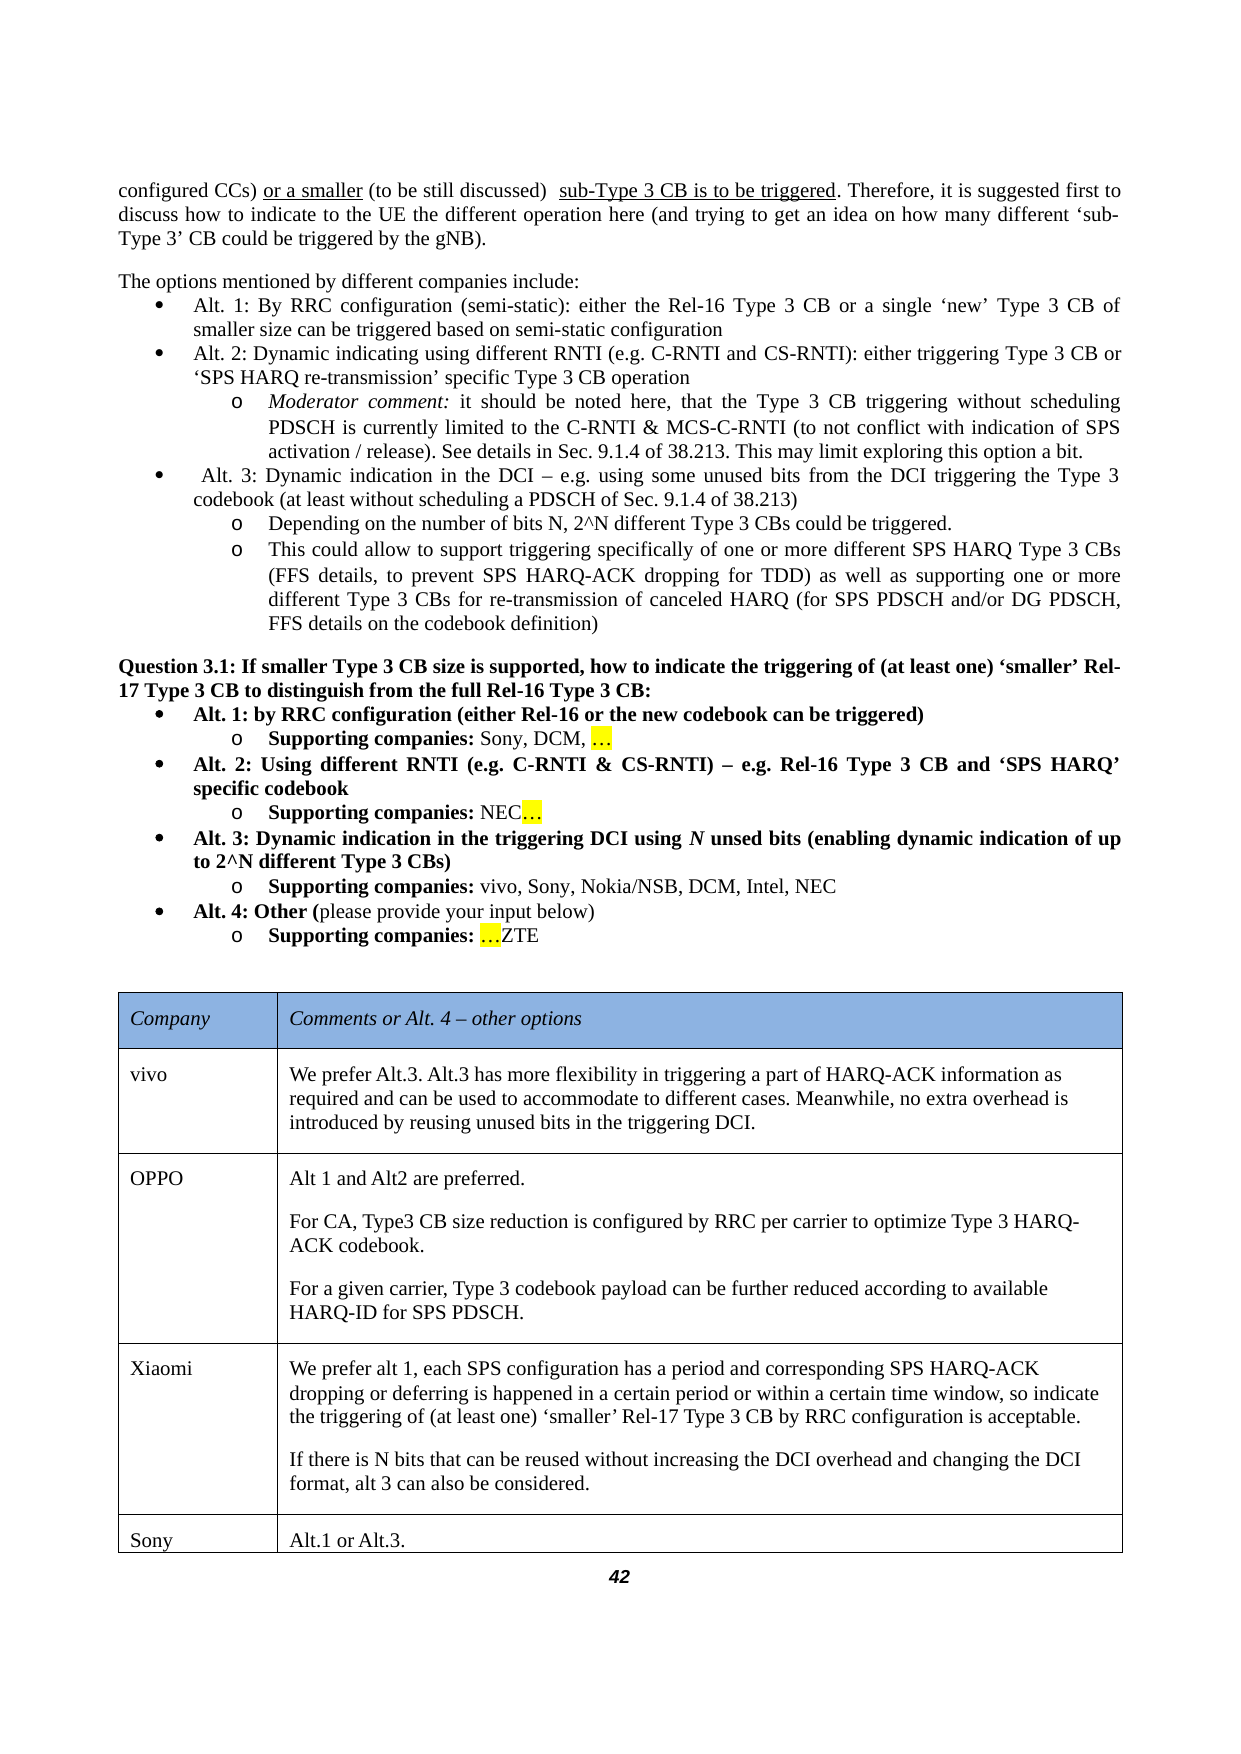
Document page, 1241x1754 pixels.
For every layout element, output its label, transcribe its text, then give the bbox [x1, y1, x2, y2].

list Alt. 1: by RRC configuration (either Rel-16 or the new codebook can be triggered) [156, 702, 1122, 726]
list Alt. 1: By RRC configuration (semi-static): either the Rel-16 Type 3 CB or a single ‘new’ Type 3 CB of smaller size can be triggered based on semi-static configuration [156, 293, 1122, 341]
table_cell Alt.1 or Alt.3. [278, 1515, 1122, 1552]
list Alt. 3: Dynamic indication in the triggering DCI using N unsed bits (enabling dynamic indication of up to 2^N different Type 3 CBs) [156, 825, 1122, 873]
list Alt. 3: Dynamic indication in the DCI – e.g. using some unused bits from the DCI triggering the Type 3 codebook (at least without scheduling a PDSCH of Sec. 9.1.4 of 38.213) [156, 463, 1122, 511]
text Question 3.1: If smaller Type 3 CB size is supported, how to indicate the triggering of (at least one) ‘smaller’ Rel-17 Type 3 CB to distinguish from the full Rel-16 Type 3 CB: [118, 654, 1122, 702]
table_cell We prefer Alt.3. Alt.3 has more flexibility in triggering a part of HARQ-ACK information as required and can be used to accommodate to different cases. Meanwhile, no extra overhead is introduced by reusing unused bits in the triggering DCI. [278, 1049, 1122, 1153]
table_header Company [119, 993, 277, 1048]
table_cell OPPO [119, 1154, 277, 1343]
table_header Comments or Alt. 4 – other options [278, 993, 1122, 1048]
table_cell Alt 1 and Alt2 are preferred. For CA, Type3 CB size reduction is configured by RRC per carrier to optimize Type 3 HARQ-ACK codebook. For a given carrier, Type 3 codebook payload can be further reduced according to available HARQ-ID for SPS PDSCH. [278, 1154, 1122, 1343]
list This could allow to support triggering specifically of one or more different SPS HARQ Type 3 CBs (FFS details, to prevent SPS HARQ-ACK dropping for TDD) as well as supporting one or more different Type 3 CBs for re-transmission of canceled HARQ (for SPS PDSCH and/or DG PDSCH, FFS details on the codebook definition) [231, 537, 1122, 635]
table_cell Sony [119, 1515, 277, 1552]
text The options mentioned by different companies include: [118, 269, 1122, 293]
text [118, 178, 1122, 250]
list Supporting companies: Sony, DCM, … [231, 726, 1122, 752]
list Supporting companies: vivo, Sony, Nokia/NSB, DCM, Intel, NEC [231, 873, 1122, 899]
list Alt. 4: Other (please provide your input below) [156, 899, 1122, 923]
table_cell Xiaomi [119, 1344, 277, 1514]
list Supporting companies: …ZTE [231, 923, 1122, 949]
list Alt. 2: Dynamic indicating using different RNTI (e.g. C-RNTI and CS-RNTI): either triggering Type 3 CB or ‘SPS HARQ re-transmission’ specific Type 3 CB operation [156, 341, 1122, 389]
list Supporting companies: NEC… [231, 800, 1122, 825]
table_cell vivo [119, 1049, 277, 1153]
list Depending on the number of bits N, 2^N different Type 3 CBs could be triggered. [231, 511, 1122, 537]
list Alt. 2: Using different RNTI (e.g. C-RNTI & CS-RNTI) – e.g. Rel-16 Type 3 CB and ‘SPS HARQ’ specific codebook [156, 752, 1122, 800]
list Moderator comment: it should be noted here, that the Type 3 CB triggering without scheduling PDSCH is currently limited to the C-RNTI & MCS-C-RNTI (to not conflict with indication of SPS activation / release). See details in Sec. 9.1.4 of 38.213. This may limit exploring this option a bit. [231, 389, 1122, 463]
table_cell We prefer alt 1, each SPS configuration has a period and corresponding SPS HARQ-ACK dropping or deferring is happened in a certain period or within a certain time window, so indicate the triggering of (at least one) ‘smaller’ Rel-17 Type 3 CB by RRC configuration is acceptable. If there is N bits that can be reused without increasing the DCI overhead and changing the DCI format, alt 3 can also be considered. [278, 1344, 1122, 1514]
